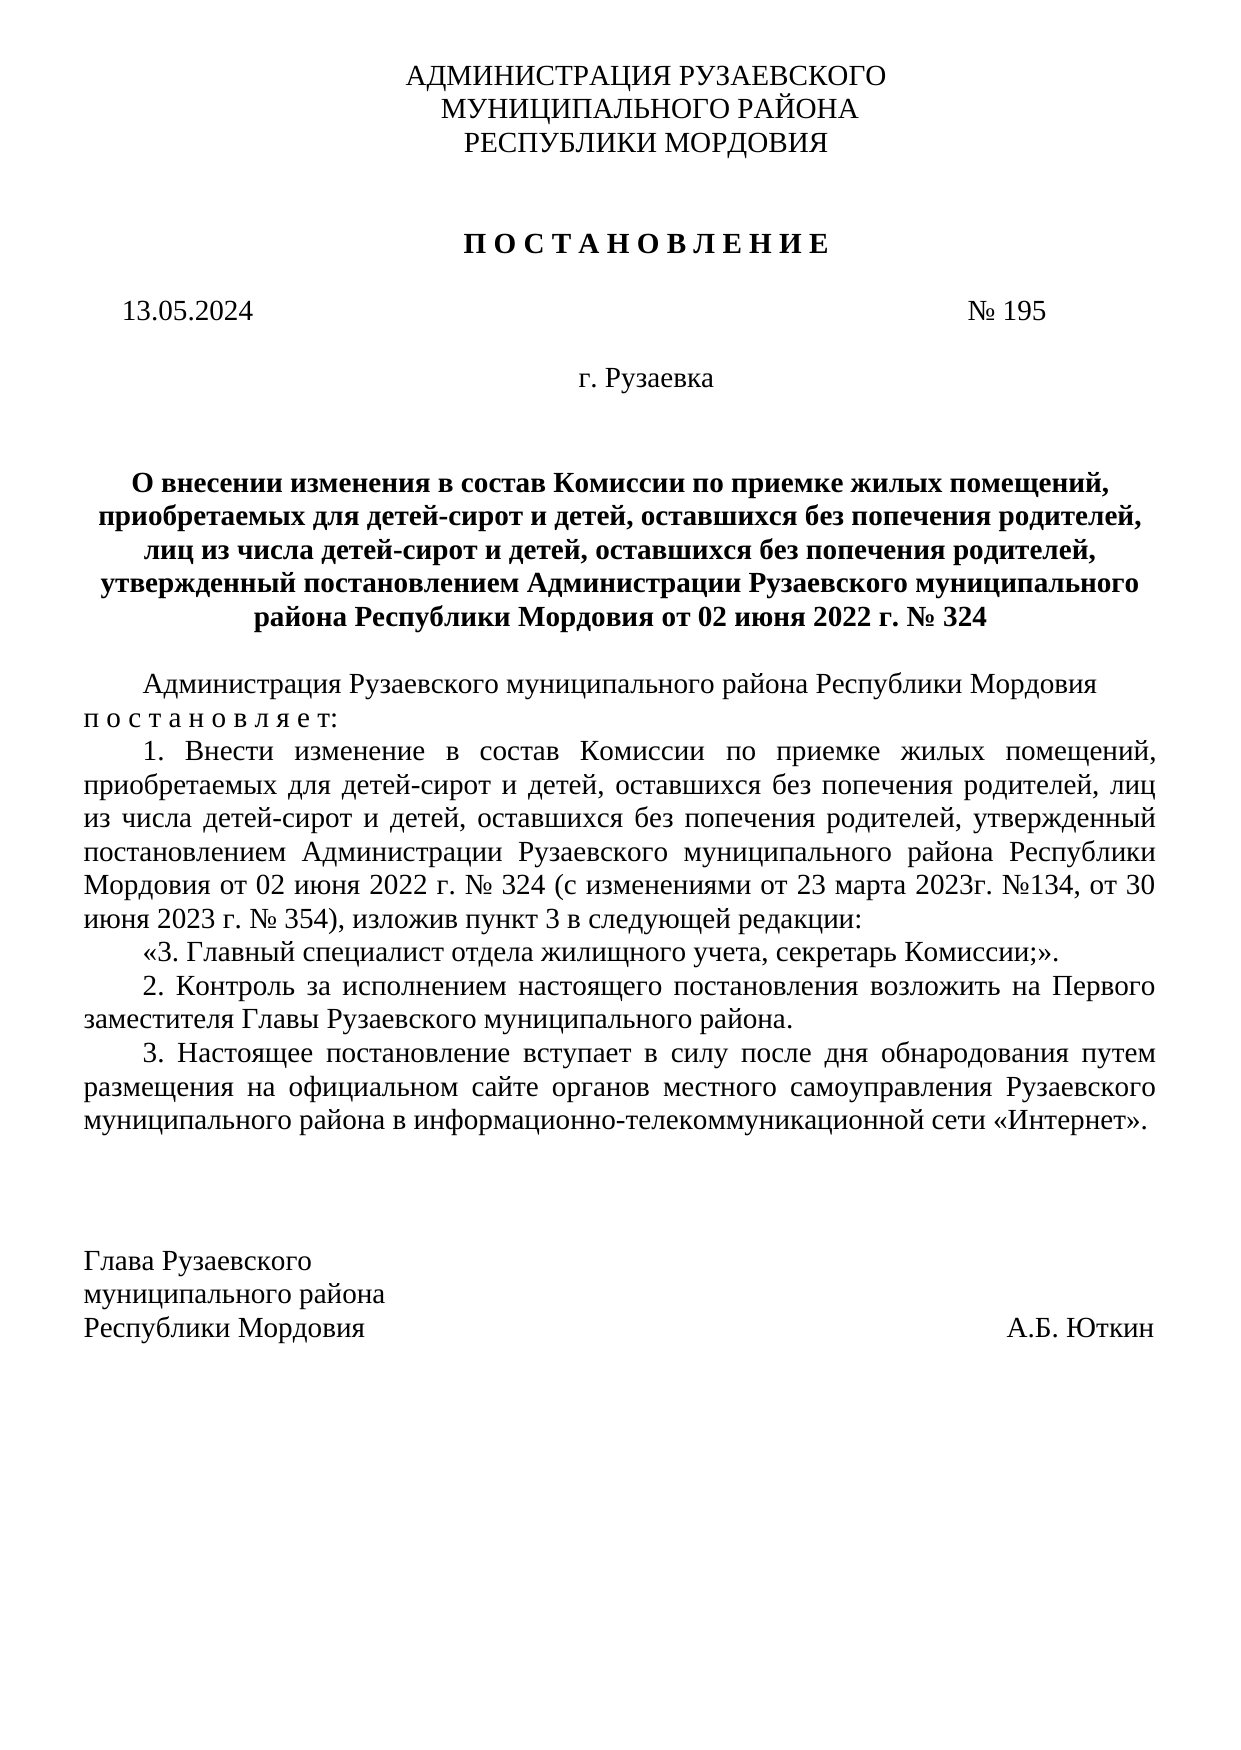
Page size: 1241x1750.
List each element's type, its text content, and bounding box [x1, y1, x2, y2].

text п о с т а н о в л я е т: [83, 700, 1157, 733]
text 2. Контроль за исполнением настоящего постановления возложить на Первого заместителя Главы Рузаевского муниципального района. [83, 968, 1157, 1035]
text «3. Главный специалист отдела жилищного учета, секретарь Комиссии;». [83, 934, 1157, 968]
text Глава Рузаевского [83, 1243, 1157, 1276]
text О внесении изменения в состав Комиссии по приемке жилых помещений, приобретаемых для детей-сирот и детей, оставшихся без попечения родителей, лиц из числа детей-сирот и детей, оставшихся без попечения родителей, утвержденный постановлением Администрации Рузаевского муниципального района Республики Мордовия от 02 июня . № 324 [83, 465, 1157, 633]
text 1. Внести изменение в состав Комиссии по приемке жилых помещений, приобретаемых для детей-сирот и детей, оставшихся без попечения родителей, лиц из числа детей-сирот и детей, оставшихся без попечения родителей, утвержденный постановлением Администрации Рузаевского муниципального района Республики Мордовия от 02 июня . № 324 (с изменениями от 23 марта 2023г. №134, от 30 июня . № 354), изложив пункт 3 в следующей редакции: [83, 733, 1157, 934]
text Республики Мордовия А.Б. Юткин [83, 1310, 1157, 1343]
text Администрация Рузаевского муниципального района Республики Мордовия [83, 666, 1157, 700]
text муниципального района [83, 1276, 1157, 1310]
text 3. Настоящее постановление вступает в силу после дня обнародования путем размещения на официальном сайте органов местного самоуправления Рузаевского муниципального района в информационно-телекоммуникационной сети «Интернет». [83, 1035, 1157, 1136]
